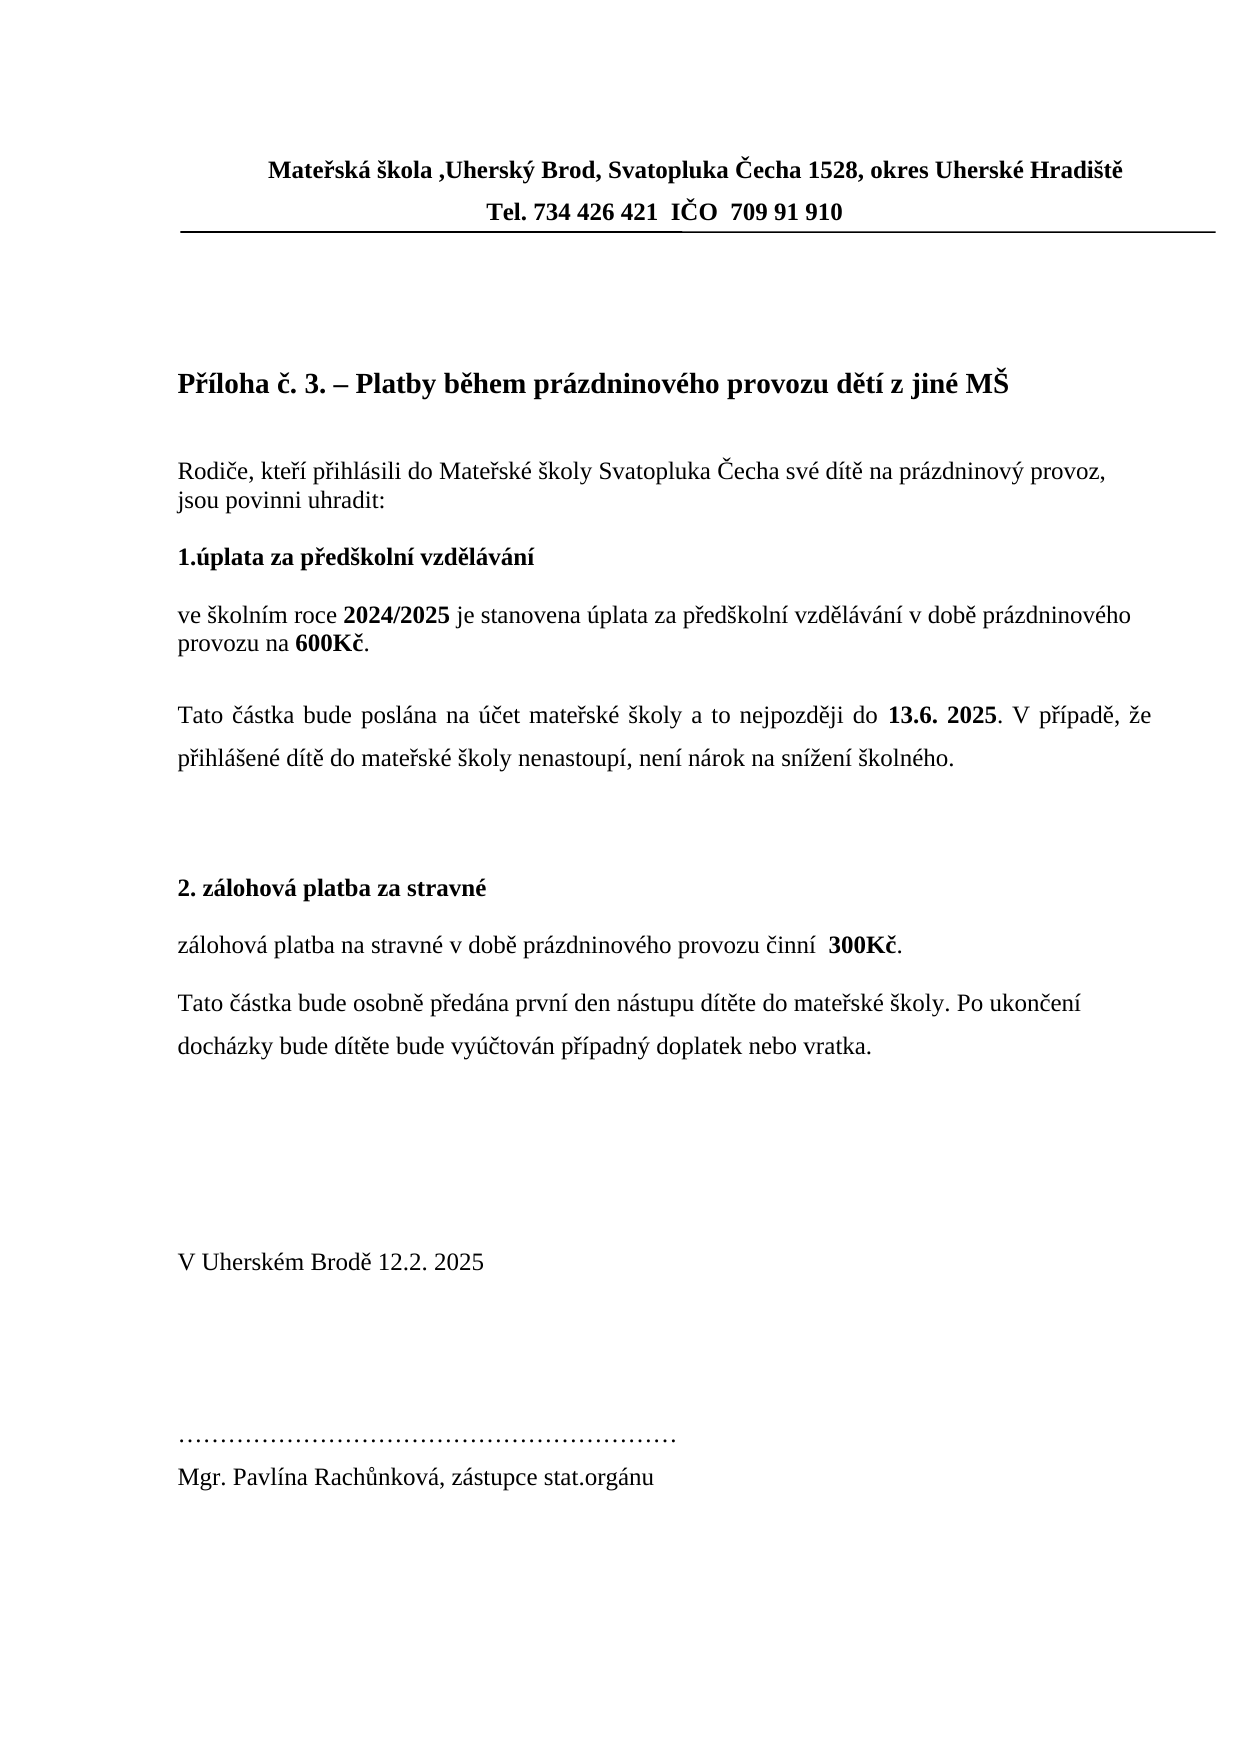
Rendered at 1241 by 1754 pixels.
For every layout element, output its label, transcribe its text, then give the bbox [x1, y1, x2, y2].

text V Uherském Brodě 12.2. 2025 [177, 1247, 1152, 1275]
text Rodiče, kteří přihlásili do Mateřské školy Svatopluka Čecha své dítě na prázdninový provoz, jsou povinni uhradit: [177, 456, 1152, 513]
text 1.úplata za předškolní vzdělávání [177, 542, 1152, 571]
text Tato částka bude poslána na účet mateřské školy a to nejpozději do 13.6. 2025. V případě, že přihlášené dítě do mateřské školy nenastoupí, není nárok na snížení školného. [177, 700, 1152, 772]
text zálohová platba na stravné v době prázdninového provozu činní 300Kč. [177, 930, 1152, 959]
text Mgr. Pavlína Rachůnková, zástupce stat.orgánu [177, 1462, 1152, 1491]
text …………………………………………………… [177, 1419, 1152, 1448]
subtitle Příloha č. 3. – Platby během prázdninového provozu dětí z jiné MŠ [177, 366, 1152, 400]
text Tel. 734 426 421 IČO 709 91 910 [177, 197, 1152, 226]
subtitle Mateřská škola ,Uherský Brod, Svatopluka Čecha 1528, okres Uherské Hradiště [177, 156, 1152, 184]
text 2. zálohová platba za stravné [177, 873, 1152, 902]
text Tato částka bude osobně předána první den nástupu dítěte do mateřské školy. Po ukončení docházky bude dítěte bude vyúčtován případný doplatek nebo vratka. [177, 988, 1152, 1060]
text ve školním roce 2024/2025 je stanovena úplata za předškolní vzdělávání v době prázdninového provozu na 600Kč. [177, 600, 1152, 657]
